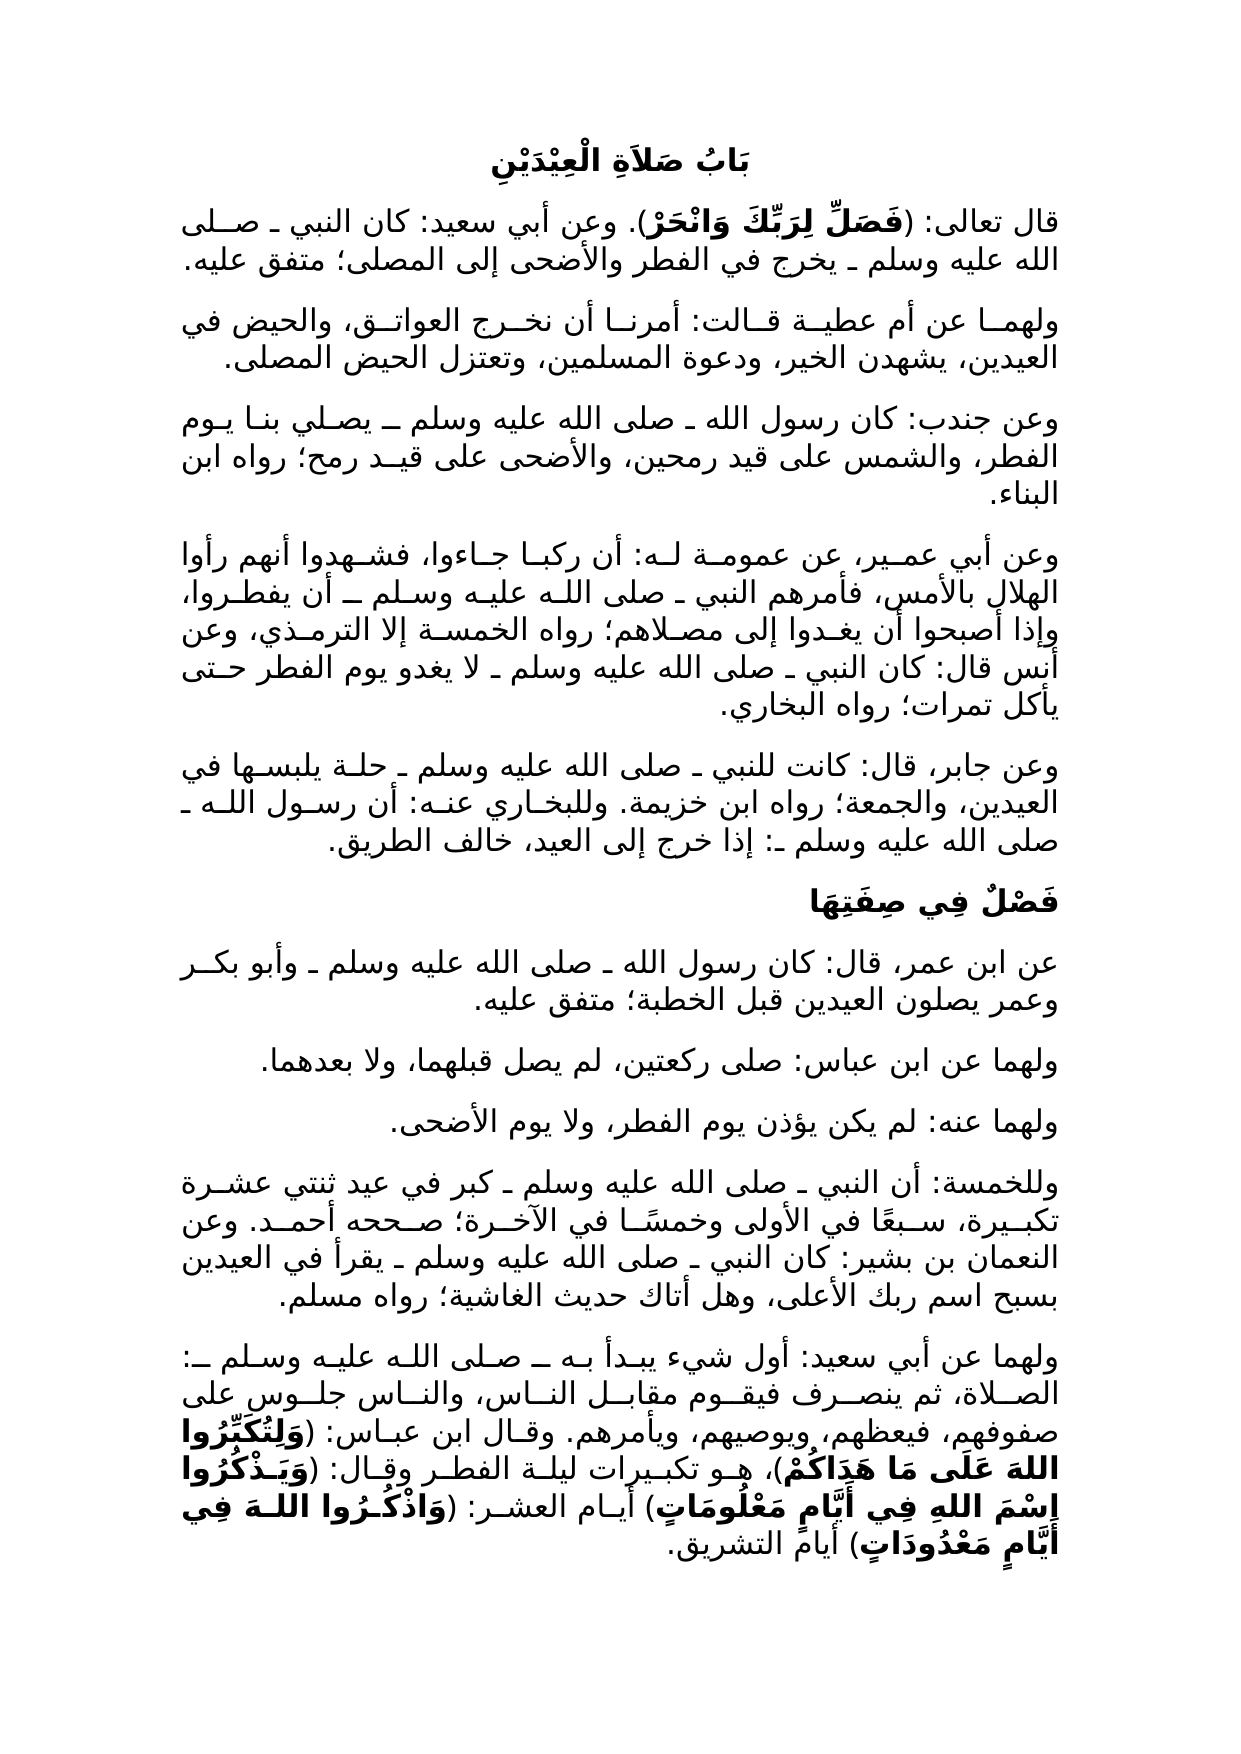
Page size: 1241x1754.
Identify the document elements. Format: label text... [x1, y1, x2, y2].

text وعن جندب: كان رسول الله ـ صلى الله عليه وسلم ـ يصلي بنا يوم الفطر، والشمس على قيد رمحين، والأضحى على قيد رمح؛ رواه ابن البناء. [181, 399, 1059, 512]
text ولهما عن أم عطية قالت: أمرنا أن نخرج العواتق، والحيض في العيدين، يشهدن الخير، ودعوة المسلمين، وتعتزل الحيض المصلى. [181, 301, 1059, 376]
text وللخمسة: أن النبي ـ صلى الله عليه وسلم ـ كبر في عيد ثنتي عشرة تكبيرة، سبعًا في الأولى وخمسًا في الآخرة؛ صححه أحمد. وعن النعمان بن بشير: كان النبي ـ صلى الله عليه وسلم ـ يقرأ في العيدين بسبح اسم ربك الأعلى، وهل أتاك حديث الغاشية؛ رواه مسلم. [181, 1163, 1059, 1313]
text ولهما عن أبي سعيد: أول شيء يبدأ به ـ صلى الله عليه وسلم ـ: الصلاة، ثم ينصرف فيقوم مقابل الناس، والناس جلوس على صفوفهم، فيعظهم، ويوصيهم، ويأمرهم. وقال ابن عباس: ﴿وَلِتُكَبِّرُوا اللهَ عَلَى مَا هَدَاكُمْ﴾، هو تكبيرات ليلة الفطر وقال: ﴿وَيَذْكُرُوا اسْمَ اللهِ فِي أَيَّامٍ مَعْلُومَاتٍ﴾ أيام العشر: ﴿وَاذْكُرُوا اللهَ فِي أَيَّامٍ مَعْدُودَاتٍ﴾ أيام التشريق. [181, 1337, 1059, 1562]
text وعن أبي عمير، عن عمومة له: أن ركبا جاءوا، فشهدوا أنهم رأوا الهلال بالأمس، فأمرهم النبي ـ صلى الله عليه وسلم ـ أن يفطروا، وإذا أصبحوا أن يغدوا إلى مصلاهم؛ رواه الخمسة إلا الترمذي، وعن أنس قال: كان النبي ـ صلى الله عليه وسلم ـ لا يغدو يوم الفطر حتى يأكل تمرات؛ رواه البخاري. [181, 535, 1059, 723]
text عن ابن عمر، قال: كان رسول الله ـ صلى الله عليه وسلم ـ وأبو بكر وعمر يصلون العيدين قبل الخطبة؛ متفق عليه. [181, 943, 1059, 1018]
text قال تعالى: ﴿فَصَلِّ لِرَبِّكَ وَانْحَرْ﴾. وعن أبي سعيد: كان النبي ـ صلى الله عليه وسلم ـ يخرج في الفطر والأضحى إلى المصلى؛ متفق عليه. [181, 202, 1059, 277]
text بَابُ صَلاَةِ الْعِيْدَيْنِ [181, 142, 1059, 179]
text ولهما عن ابن عباس: صلى ركعتين، لم يصل قبلهما، ولا بعدهما. [181, 1042, 1059, 1079]
text فَصْلٌ فِي صِفَتِهَا [181, 882, 1059, 920]
text وعن جابر، قال: كانت للنبي ـ صلى الله عليه وسلم ـ حلة يلبسها في العيدين، والجمعة؛ رواه ابن خزيمة. وللبخاري عنه: أن رسول الله ـ صلى الله عليه وسلم ـ: إذا خرج إلى العيد، خالف الطريق. [181, 746, 1059, 859]
text ولهما عنه: لم يكن يؤذن يوم الفطر، ولا يوم الأضحى. [181, 1102, 1059, 1140]
